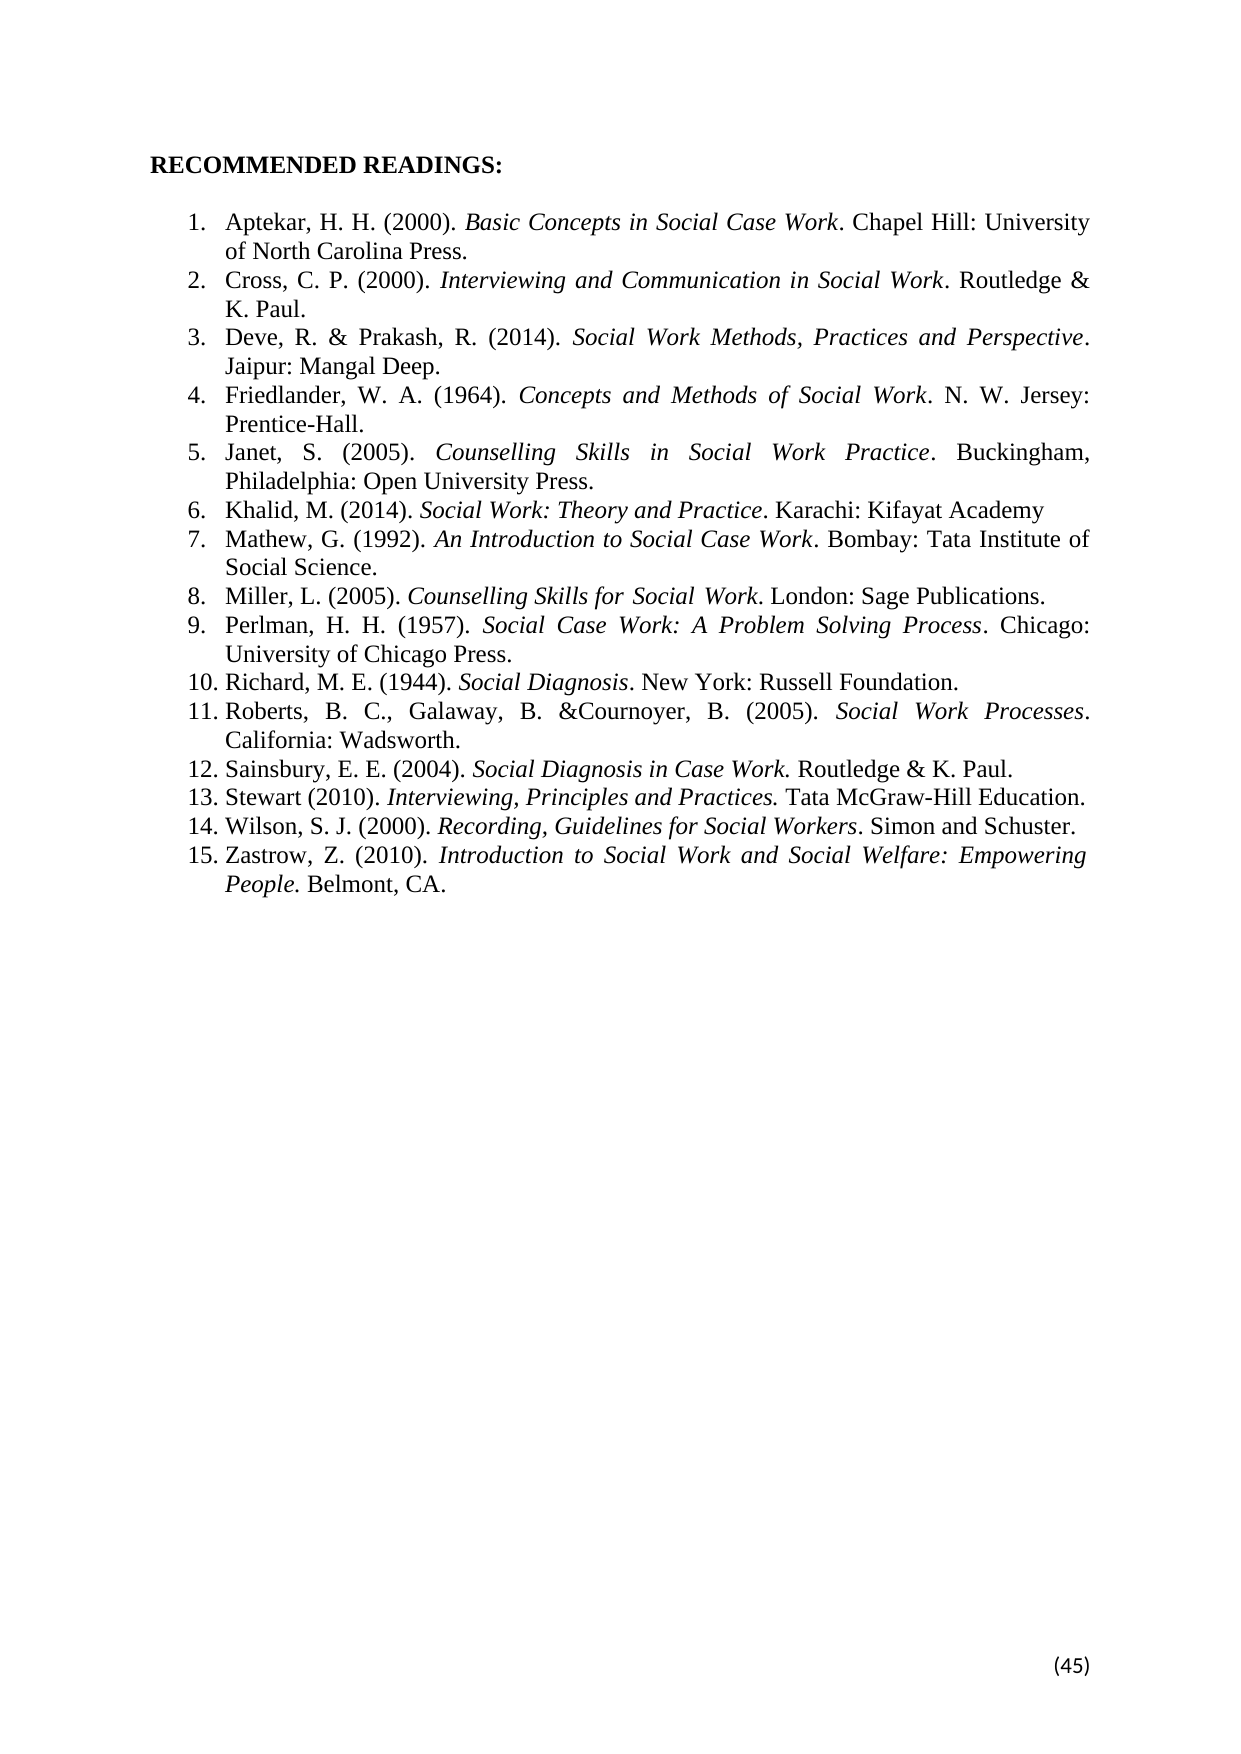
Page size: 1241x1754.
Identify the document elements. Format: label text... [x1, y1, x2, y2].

list Janet, S. (2005). Counselling Skills in Social Work Practice. Buckingham, Philadelphia: Open University Press. [187, 437, 1090, 495]
list Sainsbury, E. E. (2004). Social Diagnosis in Case Work. Routledge & K. Paul. [187, 754, 1090, 782]
list Khalid, M. (2014). Social Work: Theory and Practice. Karachi: Kifayat Academy [187, 495, 1090, 524]
list Aptekar, H. H. (2000). Basic Concepts in Social Case Work. Chapel Hill: University of North Carolina Press. [187, 207, 1090, 265]
list Miller, L. (2005). Counselling Skills for Social Work. London: Sage Publications. [187, 581, 1090, 610]
list Friedlander, W. A. (1964). Concepts and Methods of Social Work. N. W. Jersey: Prentice-Hall. [187, 380, 1090, 437]
text RECOMMENDED READINGS: [150, 150, 1090, 179]
list Wilson, S. J. (2000). Recording, Guidelines for Social Workers. Simon and Schuster. [187, 811, 1090, 840]
list Richard, M. E. (1944). Social Diagnosis. New York: Russell Foundation. [187, 667, 1090, 696]
list Roberts, B. C., Galaway, B. &Cournoyer, B. (2005). Social Work Processes. California: Wadsworth. [187, 696, 1090, 754]
list Cross, C. P. (2000). Interviewing and Communication in Social Work. Routledge & K. Paul. [187, 265, 1090, 322]
list Perlman, H. H. (1957). Social Case Work: A Problem Solving Process. Chicago: University of Chicago Press. [187, 610, 1090, 667]
list Mathew, G. (1992). An Introduction to Social Case Work. Bombay: Tata Institute of Social Science. [187, 524, 1090, 581]
list Deve, R. & Prakash, R. (2014). Social Work Methods, Practices and Perspective. Jaipur: Mangal Deep. [187, 322, 1090, 380]
list Zastrow, Z. (2010). Introduction to Social Work and Social Welfare: Empowering People. Belmont, CA. [187, 840, 1090, 897]
list Stewart (2010). Interviewing, Principles and Practices. Tata McGraw-Hill Education. [187, 782, 1090, 811]
